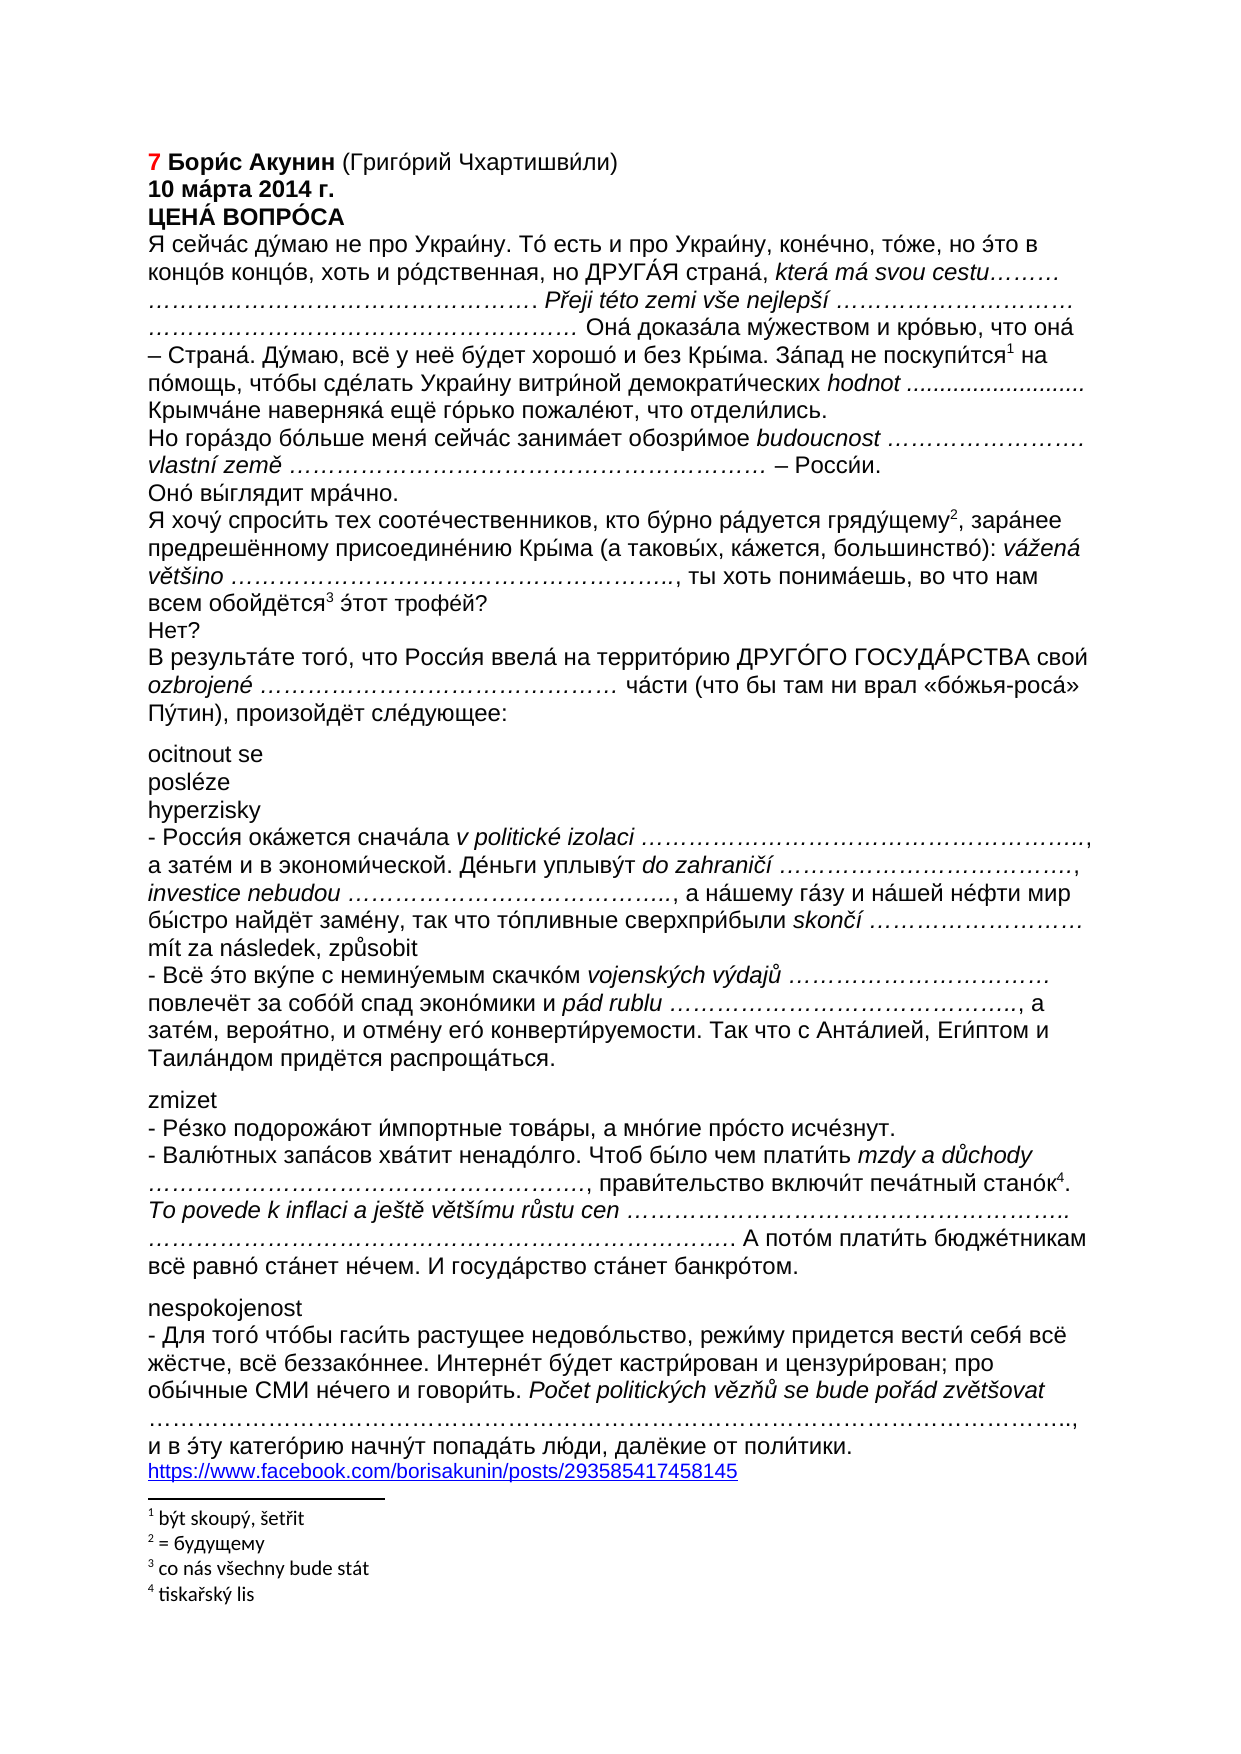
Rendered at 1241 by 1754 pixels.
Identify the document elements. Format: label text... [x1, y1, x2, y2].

text Я сейча́с ду́маю не про Украи́ну. То́ есть и про Украи́ну, коне́чно, то́же, но э́то в концо́в концо́в, хоть и ро́дственная, но ДРУГА́Я страна́, která má svou cestu……… [148, 230, 1093, 286]
text nespokojenost [148, 1294, 1093, 1321]
text Я хочу́ спроси́ть тех сооте́чественников, кто бу́рно ра́дуется гряду́щему, зара́нее предрешённому присоедине́нию Кры́ма (а таковы́х, ка́жется, большинство́): vážená většino ……………………………………………….., ты хоть понима́ешь, во что нам всем обойдётся э́тот трофе́й? [148, 506, 1093, 617]
text Но гора́здо бо́льше меня́ сейча́с занима́ет обозри́мое budoucnost ……………………. vlastní země …………………………………………………… – Росси́и. [148, 424, 1093, 479]
text posléze [148, 768, 1093, 796]
text hyperzisky [148, 796, 1093, 823]
text - Валю́тных запа́сов хва́тит ненадо́лго. Чтоб бы́ло чем плати́ть mzdy a důchody ………………………………………………., прави́тельство включи́т печа́тный стано́к. To povede k inflaci a ještě většímu růstu cen ……………………………………………….. [148, 1141, 1093, 1224]
text - Всё э́то вку́пе с немину́емым скачко́м vojenských výdajů …………………………… повлечёт за собо́й спад эконо́мики и pád rublu …………………………………….., а зате́м, вероя́тно, и отме́ну его́ конверти́руемости. Так что с Анта́лией, Еги́птом и Таила́ндом придётся распроща́ться. [148, 961, 1093, 1072]
text жёстче, всё беззако́ннее. Интерне́т бу́дет кастри́рован и цензури́рован; про обы́чные СМИ не́чего и говори́ть. Počet politických vězňů se bude pořád zvětšovat …………………………………………………………………………………………………….., и в э́ту катего́рию начну́т попада́ть лю́ди, далёкие от поли́тики. [148, 1349, 1093, 1459]
text …………………………………………. Přeji této zemi vše nejlepší ………………………… ……………………………………………… Она́ доказа́ла му́жеством и кро́вью, что она́ – Страна́. Ду́маю, всё у неё бу́дет хорошо́ и без Кры́ма. За́пад не поскупи́тся на по́мощь, что́бы сде́лать Украи́ну витри́ной демократи́ческих hodnot ........................... Крымча́не наверняка́ ещё го́рько пожале́ют, что отдели́лись. [148, 286, 1093, 424]
text В результа́те того́, что Росси́я ввела́ на террито́рию ДРУГО́ГО ГОСУДА́РСТВА свои́ ozbrojené ……………………………………… ча́сти (что бы там ни врал «бо́жья-роса́» Пу́тин), произойдёт сле́дующее: [148, 643, 1093, 726]
text 7 Бори́с Акунин (Григо́рий Чхартишви́ли) [148, 148, 1093, 175]
text - Росси́я ока́жется снача́ла v politické izolaci ……………………………………………….., а зате́м и в экономи́ческой. Де́ньги уплыву́т do zahraničí ………………………………., investice nebudou ………………………………….., а на́шему га́зу и на́шей не́фти мир бы́стро найдёт заме́ну, так что то́пливные сверхпри́были skončí ……………………… [148, 823, 1093, 934]
text mít za následek, způsobit [148, 934, 1093, 961]
text Нет? [148, 617, 1093, 643]
text - Ре́зко подорожа́ют и́мпортные това́ры, а мно́гие про́сто исче́знут. [148, 1114, 1093, 1141]
text Оно́ вы́глядит мра́чно. [148, 479, 1093, 506]
text ЦЕНА́ ВОПРО́СА [148, 203, 1093, 230]
text https://www.facebook.com/borisakunin/posts/293585417458145 [148, 1459, 1093, 1483]
text ocitnout se [148, 740, 1093, 768]
text 10 ма́рта 2014 г. [148, 175, 1093, 203]
text ……………………………………………………………….. А пото́м плати́ть бюдже́тникам всё равно́ ста́нет не́чем. И госуда́рство ста́нет банкро́том. [148, 1224, 1093, 1279]
text zmizet [148, 1086, 1093, 1114]
text - Для тогó чтóбы гаси́ть растущее недовóльство, режи́му придется вести́ себя́ всё [148, 1321, 1093, 1349]
